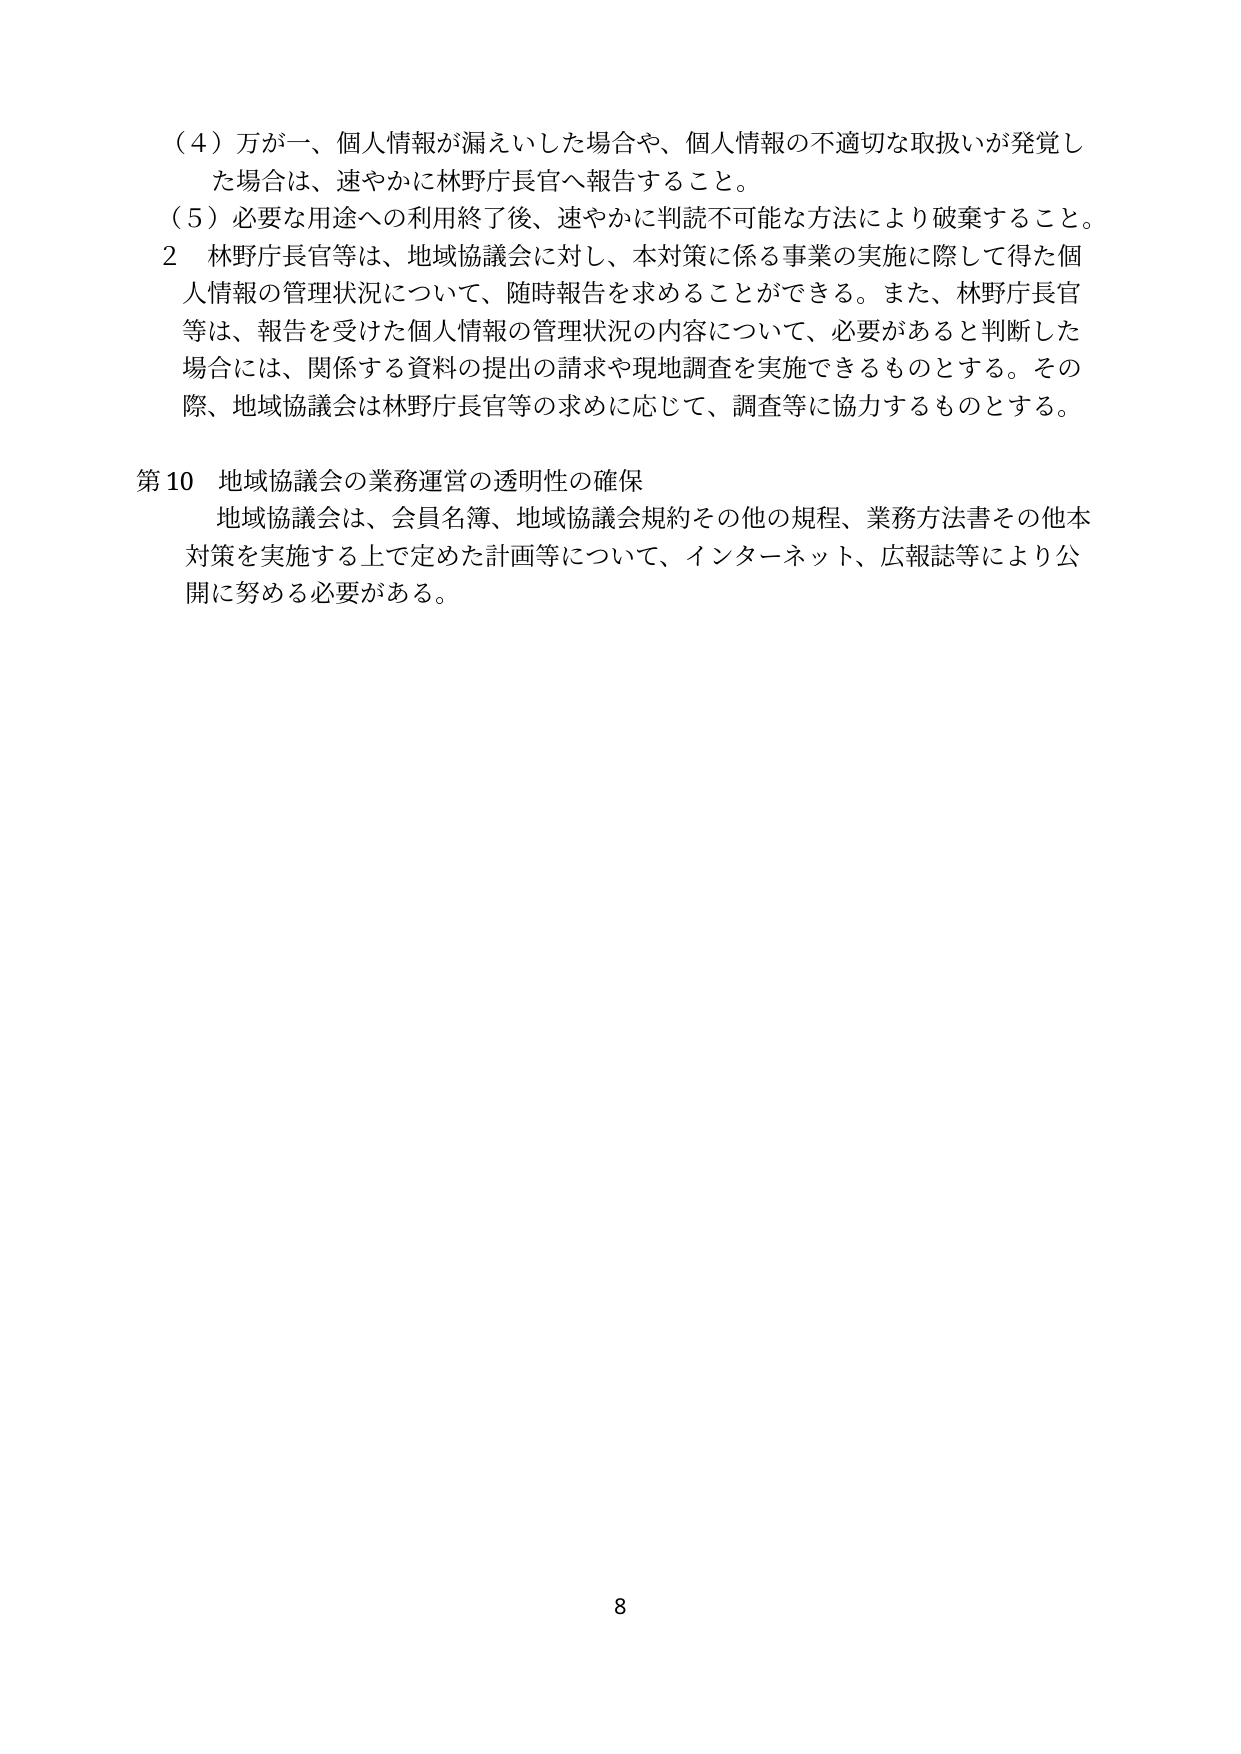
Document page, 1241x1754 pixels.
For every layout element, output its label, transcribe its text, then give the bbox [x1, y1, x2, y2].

text （５）必要な用途への利用終了後、速やかに判読不可能な方法により破棄すること。 [158, 198, 1104, 236]
text ２ 林野庁長官等は、地域協議会に対し、本対策に係る事業の実施に際して得た個人情報の管理状況について、随時報告を求めることができる。また、林野庁長官等は、報告を受けた個人情報の管理状況の内容について、必要があると判断した場合には、関係する資料の提出の請求や現地調査を実施できるものとする。その際、地域協議会は林野庁長官等の求めに応じて、調査等に協力するものとする。 [158, 236, 1104, 423]
text 地域協議会は、会員名簿、地域協議会規約その他の規程、業務方法書その他本対策を実施する上で定めた計画等について、インターネット、広報誌等により公開に努める必要がある。 [185, 498, 1104, 611]
text 第10 地域協議会の業務運営の透明性の確保 [136, 461, 1104, 498]
text （４）万が一、個人情報が漏えいした場合や、個人情報の不適切な取扱いが発覚した場合は、速やかに林野庁長官へ報告すること。 [136, 123, 1104, 198]
